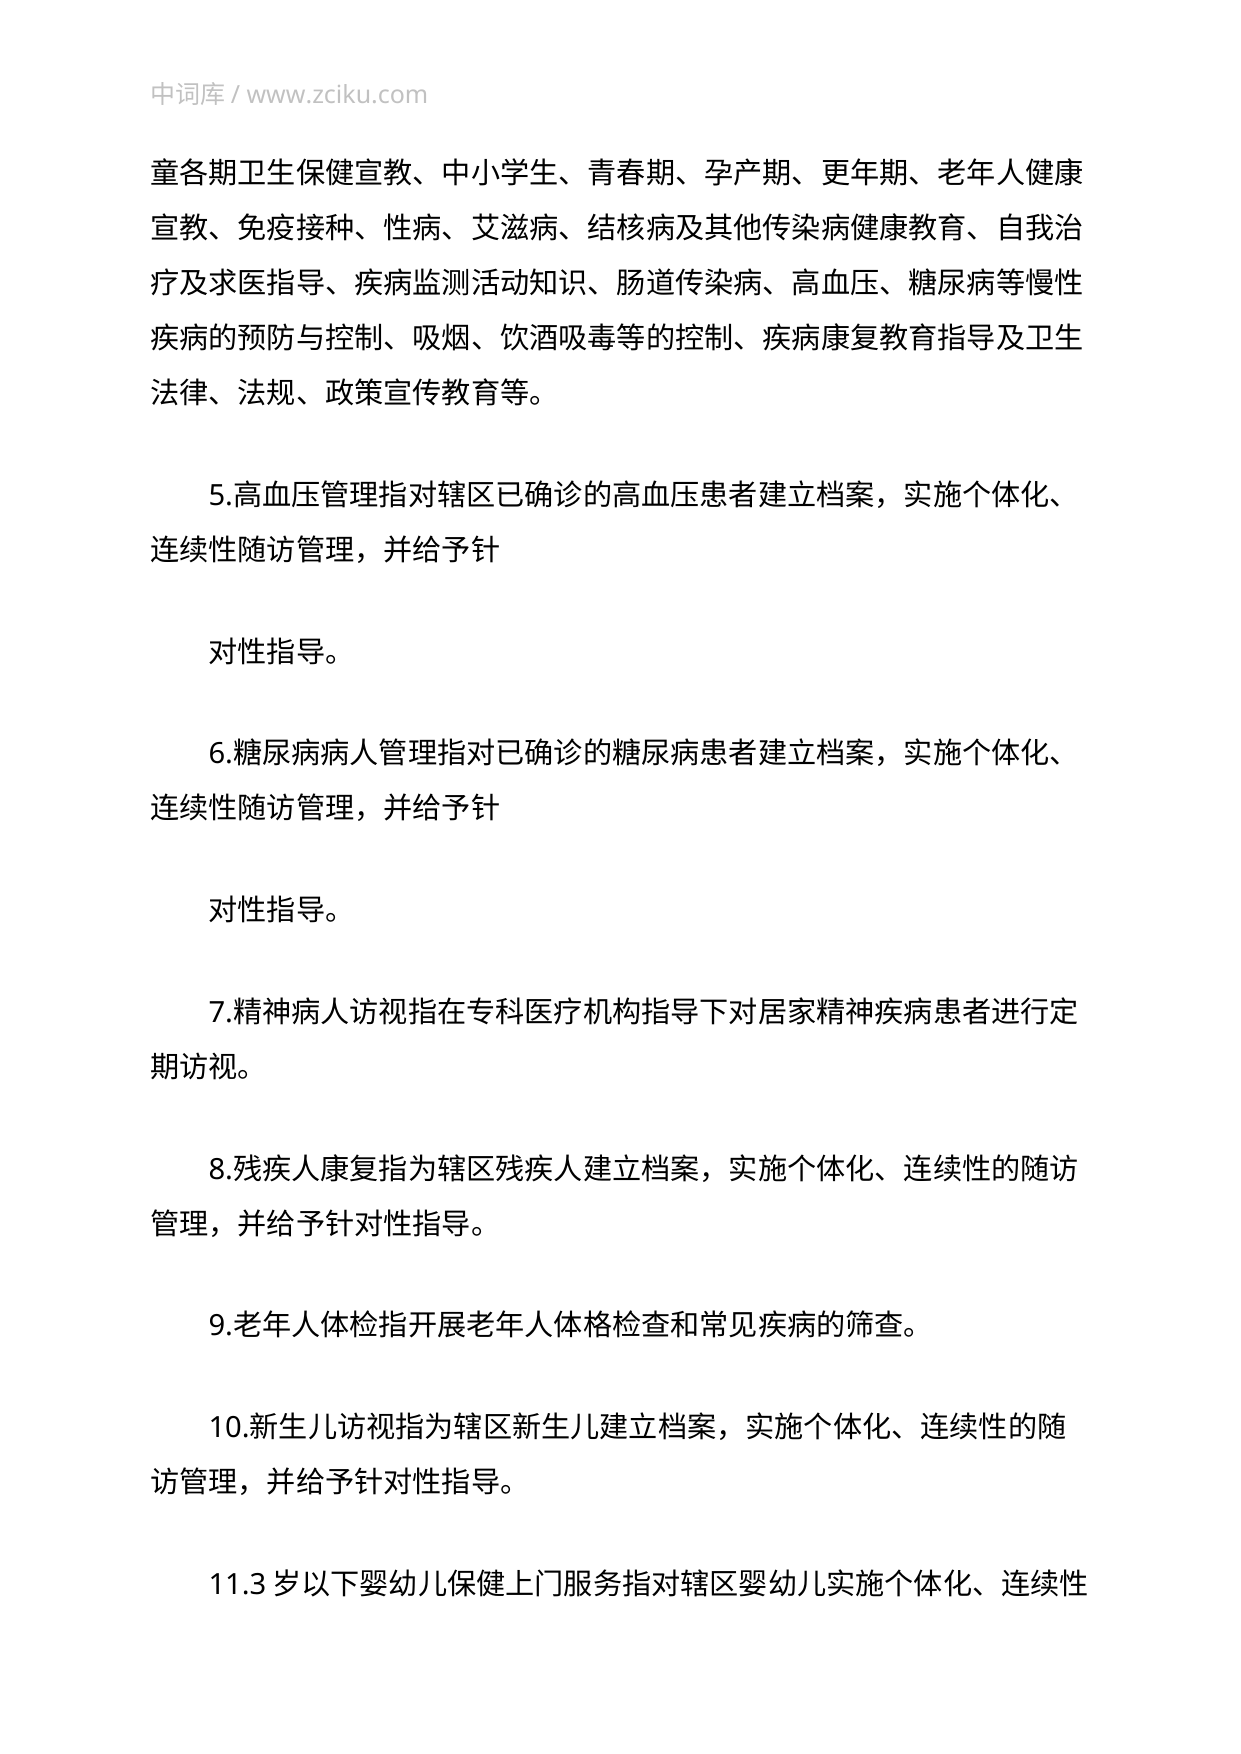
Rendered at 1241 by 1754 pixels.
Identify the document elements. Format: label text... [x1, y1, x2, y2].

text 9.老年人体检指开展老年人体格检查和常见疾病的筛查。 [150, 1302, 1090, 1344]
text 10.新生儿访视指为辖区新生儿建立档案，实施个体化、连续性的随访管理，并给予针对性指导。 [150, 1404, 1090, 1501]
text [150, 150, 1090, 412]
text 7.精神病人访视指在专科医疗机构指导下对居家精神疾病患者进行定期访视。 [150, 988, 1090, 1086]
text 5.高血压管理指对辖区已确诊的高血压患者建立档案，实施个体化、连续性随访管理，并给予针 [150, 471, 1090, 569]
text 8.残疾人康复指为辖区残疾人建立档案，实施个体化、连续性的随访管理，并给予针对性指导。 [150, 1145, 1090, 1242]
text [150, 1561, 1090, 1603]
text 6.糖尿病病人管理指对已确诊的糖尿病患者建立档案，实施个体化、连续性随访管理，并给予针 [150, 730, 1090, 827]
text 对性指导。 [150, 887, 1090, 929]
text 对性指导。 [150, 628, 1090, 670]
